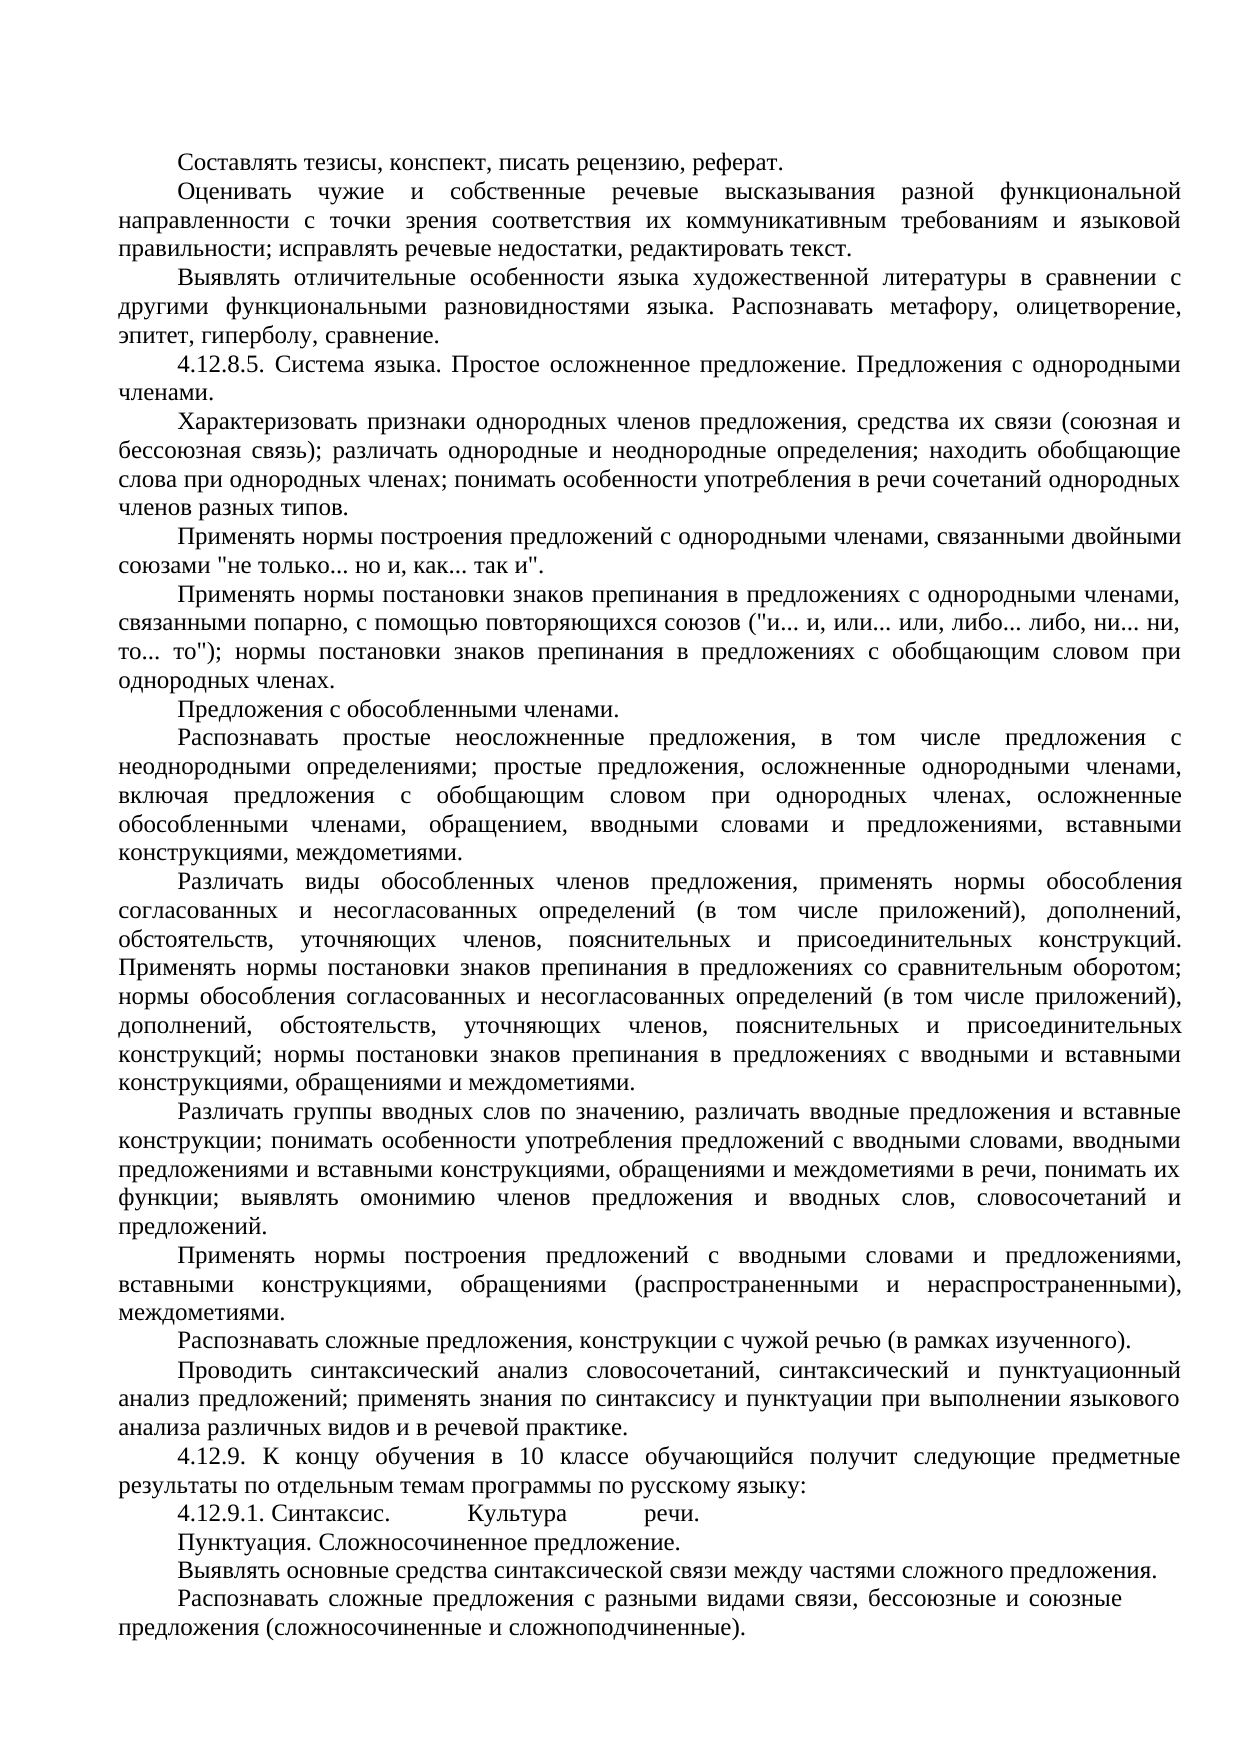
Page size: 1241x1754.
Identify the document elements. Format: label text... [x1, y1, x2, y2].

text Характеризовать признаки однородных членов предложения, средства их связи (союзная и бессоюзная связь); различать однородные и неоднородные определения; находить обобщающие слова при однородных членах; понимать особенности употребления в речи сочетаний однородных членов разных типов. [118, 406, 1181, 521]
text Различать виды обособленных членов предложения, применять нормы обособления согласованных и несогласованных определений (в том числе приложений), дополнений, обстоятельств, уточняющих членов, пояснительных и присоединительных конструкций. Применять нормы постановки знаков препинания в предложениях со сравнительным оборотом; нормы обособления согласованных и несогласованных определений (в том числе приложений), дополнений, обстоятельств, уточняющих членов, пояснительных и присоединительных конструкций; нормы постановки знаков препинания в предложениях с вводными и вставными конструкциями, обращениями и междометиями. [118, 866, 1182, 1096]
text Оценивать чужие и собственные речевые высказывания разной функциональной направленности с точки зрения соответствия их коммуникативным требованиям и языковой правильности; исправлять речевые недостатки, редактировать текст. [118, 176, 1181, 262]
text Составлять тезисы, конспект, писать рецензию, реферат. [177, 147, 1194, 176]
text Выявлять отличительные особенности языка художественной литературы в сравнении с другими функциональными разновидностями языка. Распознавать метафору, олицетворение, эпитет, гиперболу, сравнение. [118, 262, 1182, 349]
text Применять нормы построения предложений с однородными членами, связанными двойными союзами "не только... но и, как... так и". [118, 521, 1182, 579]
text Применять нормы постановки знаков препинания в предложениях с однородными членами, связанными попарно, с помощью повторяющихся союзов ("и... и, или... или, либо... либо, ни... ни, то... то"); нормы постановки знаков препинания в предложениях с обобщающим словом при однородных членах. [118, 579, 1181, 694]
text Распознавать простые неосложненные предложения, в том числе предложения с неоднородными определениями; простые предложения, осложненные однородными членами, включая предложения с обобщающим словом при однородных членах, осложненные обособленными членами, обращением, вводными словами и предложениями, вставными конструкциями, междометиями. [118, 722, 1182, 866]
text Применять нормы построения предложений с вводными словами и предложениями, вставными конструкциями, обращениями (распространенными и нераспространенными), междометиями. [118, 1240, 1182, 1326]
text Предложения с обособленными членами. [177, 694, 1194, 722]
text Выявлять основные средства синтаксической связи между частями сложного предложения. [177, 1556, 1194, 1584]
text Распознавать сложные предложения с разными видами связи, бессоюзные и союзные предложения (сложносочиненные и сложноподчиненные). [118, 1584, 1194, 1640]
text Различать группы вводных слов по значению, различать вводные предложения и вставные конструкции; понимать особенности употребления предложений с вводными словами, вводными предложениями и вставными конструкциями, обращениями и междометиями в речи, понимать их функции; выявлять омонимию членов предложения и вводных слов, словосочетаний и предложений. [118, 1096, 1181, 1240]
text Проводить синтаксический анализ словосочетаний, синтаксический и пунктуационный анализ предложений; применять знания по синтаксису и пунктуации при выполнении языкового анализа различных видов и в речевой практике. [118, 1355, 1181, 1441]
list К концу обучения в 10 классе обучающийся получит следующие предметные результаты по отдельным темам программы по русскому языку: [118, 1441, 1181, 1498]
list Синтаксис. Культура речи. Пунктуация. Сложносочиненное предложение. [177, 1498, 700, 1556]
text Распознавать сложные предложения, конструкции с чужой речью (в рамках изученного). [177, 1326, 1194, 1355]
list Система языка. Простое осложненное предложение. Предложения с однородными членами. [118, 349, 1181, 406]
